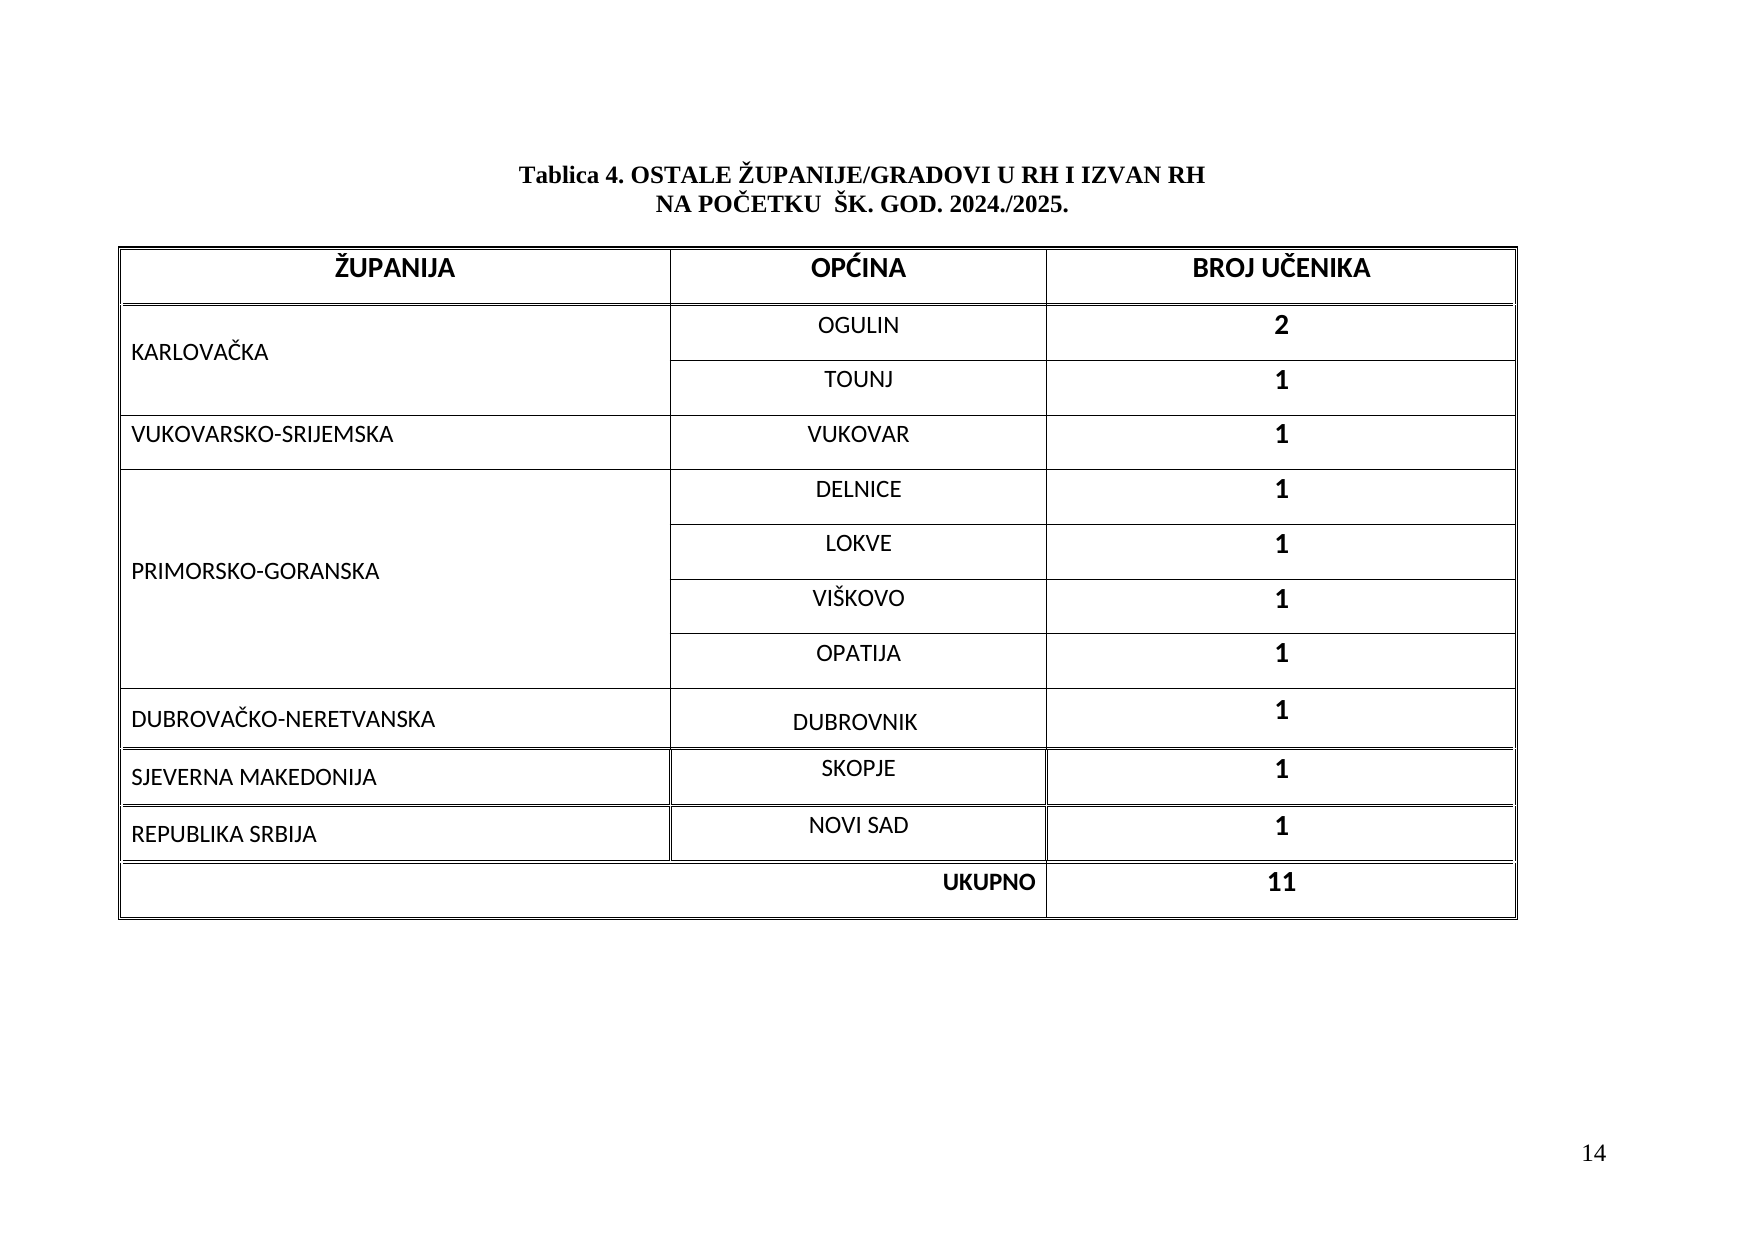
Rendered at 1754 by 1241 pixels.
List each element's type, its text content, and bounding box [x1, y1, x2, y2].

table_cell 1 [1048, 747, 1515, 804]
table_cell 11 [1047, 860, 1516, 917]
table_cell 1 [1048, 804, 1515, 860]
table_header OPĆINA [671, 250, 1046, 303]
table_cell KARLOVAČKA [120, 303, 670, 414]
table_cell 1 [1047, 416, 1515, 469]
text Tablica 4. OSTALE ŽUPANIJE/GRADOVI U RH I IZVAN RH [118, 160, 1606, 189]
table_cell 1 [1047, 580, 1515, 633]
table_cell SJEVERNA MAKEDONIJA [121, 747, 669, 804]
table_cell OPATIJA [671, 634, 1046, 688]
table_cell UKUPNO [120, 860, 1046, 917]
table_cell VUKOVAR [671, 416, 1046, 469]
table_cell VUKOVARSKO-SRIJEMSKA [121, 416, 670, 469]
table_cell LOKVE [671, 525, 1046, 579]
table_cell 2 [1047, 303, 1516, 360]
table_cell DELNICE [671, 470, 1046, 524]
table_cell PRIMORSKO-GORANSKA [121, 470, 670, 688]
table_cell REPUBLIKA SRBIJA [121, 804, 669, 860]
table_cell 1 [1047, 634, 1515, 688]
table_cell 1 [1047, 470, 1515, 524]
table_cell OGULIN [671, 306, 1046, 360]
table_cell 1 [1047, 525, 1515, 579]
table_header ŽUPANIJA [121, 250, 670, 303]
table_cell 1 [1047, 689, 1515, 747]
text NA POČETKU ŠK. GOD. 2024./2025. [118, 189, 1606, 218]
table_cell SKOPJE [672, 750, 1045, 804]
table_cell DUBROVAČKO-NERETVANSKA [121, 689, 670, 747]
table_cell TOUNJ [671, 361, 1046, 414]
table_cell VIŠKOVO [671, 580, 1046, 633]
table_cell DUBROVNIK [671, 689, 1046, 747]
table_header BROJ UČENIKA [1047, 250, 1515, 303]
table_cell NOVI SAD [672, 807, 1045, 860]
table_cell 1 [1047, 361, 1515, 414]
